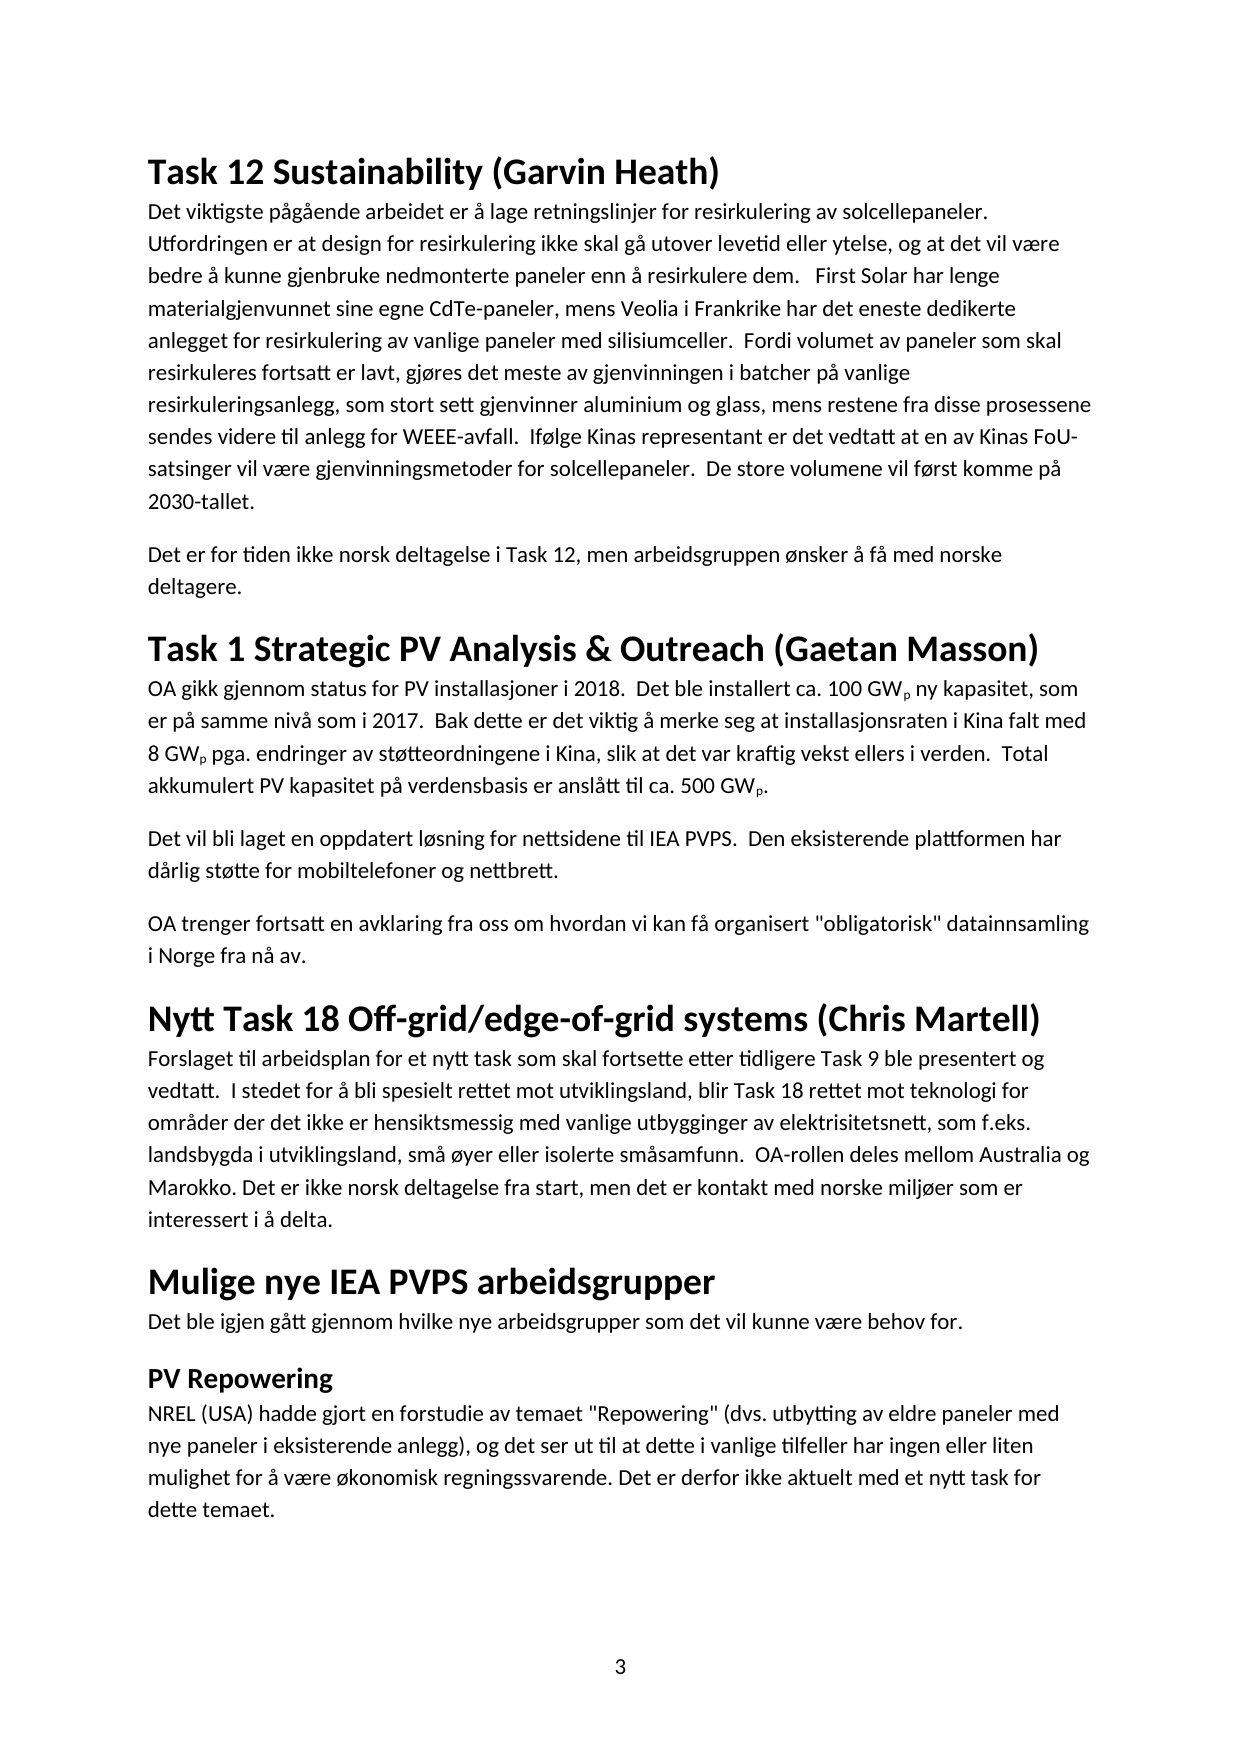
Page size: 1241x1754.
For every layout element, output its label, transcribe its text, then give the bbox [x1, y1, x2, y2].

text OA gikk gjennom status for PV installasjoner i 2018. Det ble installert ca. 100 GWp ny kapasitet, som er på samme nivå som i 2017. Bak dette er det viktig å merke seg at installasjonsraten i Kina falt med 8 GWp pga. endringer av støtteordningene i Kina, slik at det var kraftig vekst ellers i verden. Total akkumulert PV kapasitet på verdensbasis er anslått til ca. 500 GWp. [148, 674, 1093, 799]
text OA trenger fortsatt en avklaring fra oss om hvordan vi kan få organisert "obligatorisk" datainnsamling i Norge fra nå av. [148, 909, 1093, 969]
subtitle Task 12 Sustainability (Garvin Heath) [148, 148, 1093, 193]
text Forslaget til arbeidsplan for et nytt task som skal fortsette etter tidligere Task 9 ble presentert og vedtatt. I stedet for å bli spesielt rettet mot utviklingsland, blir Task 18 rettet mot teknologi for områder der det ikke er hensiktsmessig med vanlige utbygginger av elektrisitetsnett, som f.eks. landsbygda i utviklingsland, små øyer eller isolerte småsamfunn. OA-rollen deles mellom Australia og Marokko. Det er ikke norsk deltagelse fra start, men det er kontakt med norske miljøer som er interessert i å delta. [148, 1044, 1093, 1233]
subtitle Task 1 Strategic PV Analysis & Outreach (Gaetan Masson) [148, 625, 1093, 671]
text Det ble igjen gått gjennom hvilke nye arbeidsgrupper som det vil kunne være behov for. [148, 1307, 1093, 1335]
subtitle PV Repowering [148, 1360, 1093, 1396]
text Det viktigste pågående arbeidet er å lage retningslinjer for resirkulering av solcellepaneler. Utfordringen er at design for resirkulering ikke skal gå utover levetid eller ytelse, og at det vil være bedre å kunne gjenbruke nedmonterte paneler enn å resirkulere dem. First Solar har lenge materialgjenvunnet sine egne CdTe-paneler, mens Veolia i Frankrike har det eneste dedikerte anlegget for resirkulering av vanlige paneler med silisiumceller. Fordi volumet av paneler som skal resirkuleres fortsatt er lavt, gjøres det meste av gjenvinningen i batcher på vanlige resirkuleringsanlegg, som stort sett gjenvinner aluminium og glass, mens restene fra disse prosessene sendes videre til anlegg for WEEE-avfall. Ifølge Kinas representant er det vedtatt at en av Kinas FoU-satsinger vil være gjenvinningsmetoder for solcellepaneler. De store volumene vil først komme på 2030-tallet. [148, 197, 1093, 515]
subtitle Nytt Task 18 Off-grid/edge-of-grid systems (Chris Martell) [148, 994, 1093, 1040]
subtitle Mulige nye IEA PVPS arbeidsgrupper [148, 1258, 1093, 1304]
text Det er for tiden ikke norsk deltagelse i Task 12, men arbeidsgruppen ønsker å få med norske deltagere. [148, 540, 1093, 600]
text NREL (USA) hadde gjort en forstudie av temaet "Repowering" (dvs. utbytting av eldre paneler med nye paneler i eksisterende anlegg), og det ser ut til at dette i vanlige tilfeller har ingen eller liten mulighet for å være økonomisk regningssvarende. Det er derfor ikke aktuelt med et nytt task for dette temaet. [148, 1399, 1093, 1523]
text Det vil bli laget en oppdatert løsning for nettsidene til IEA PVPS. Den eksisterende plattformen har dårlig støtte for mobiltelefoner og nettbrett. [148, 824, 1093, 884]
